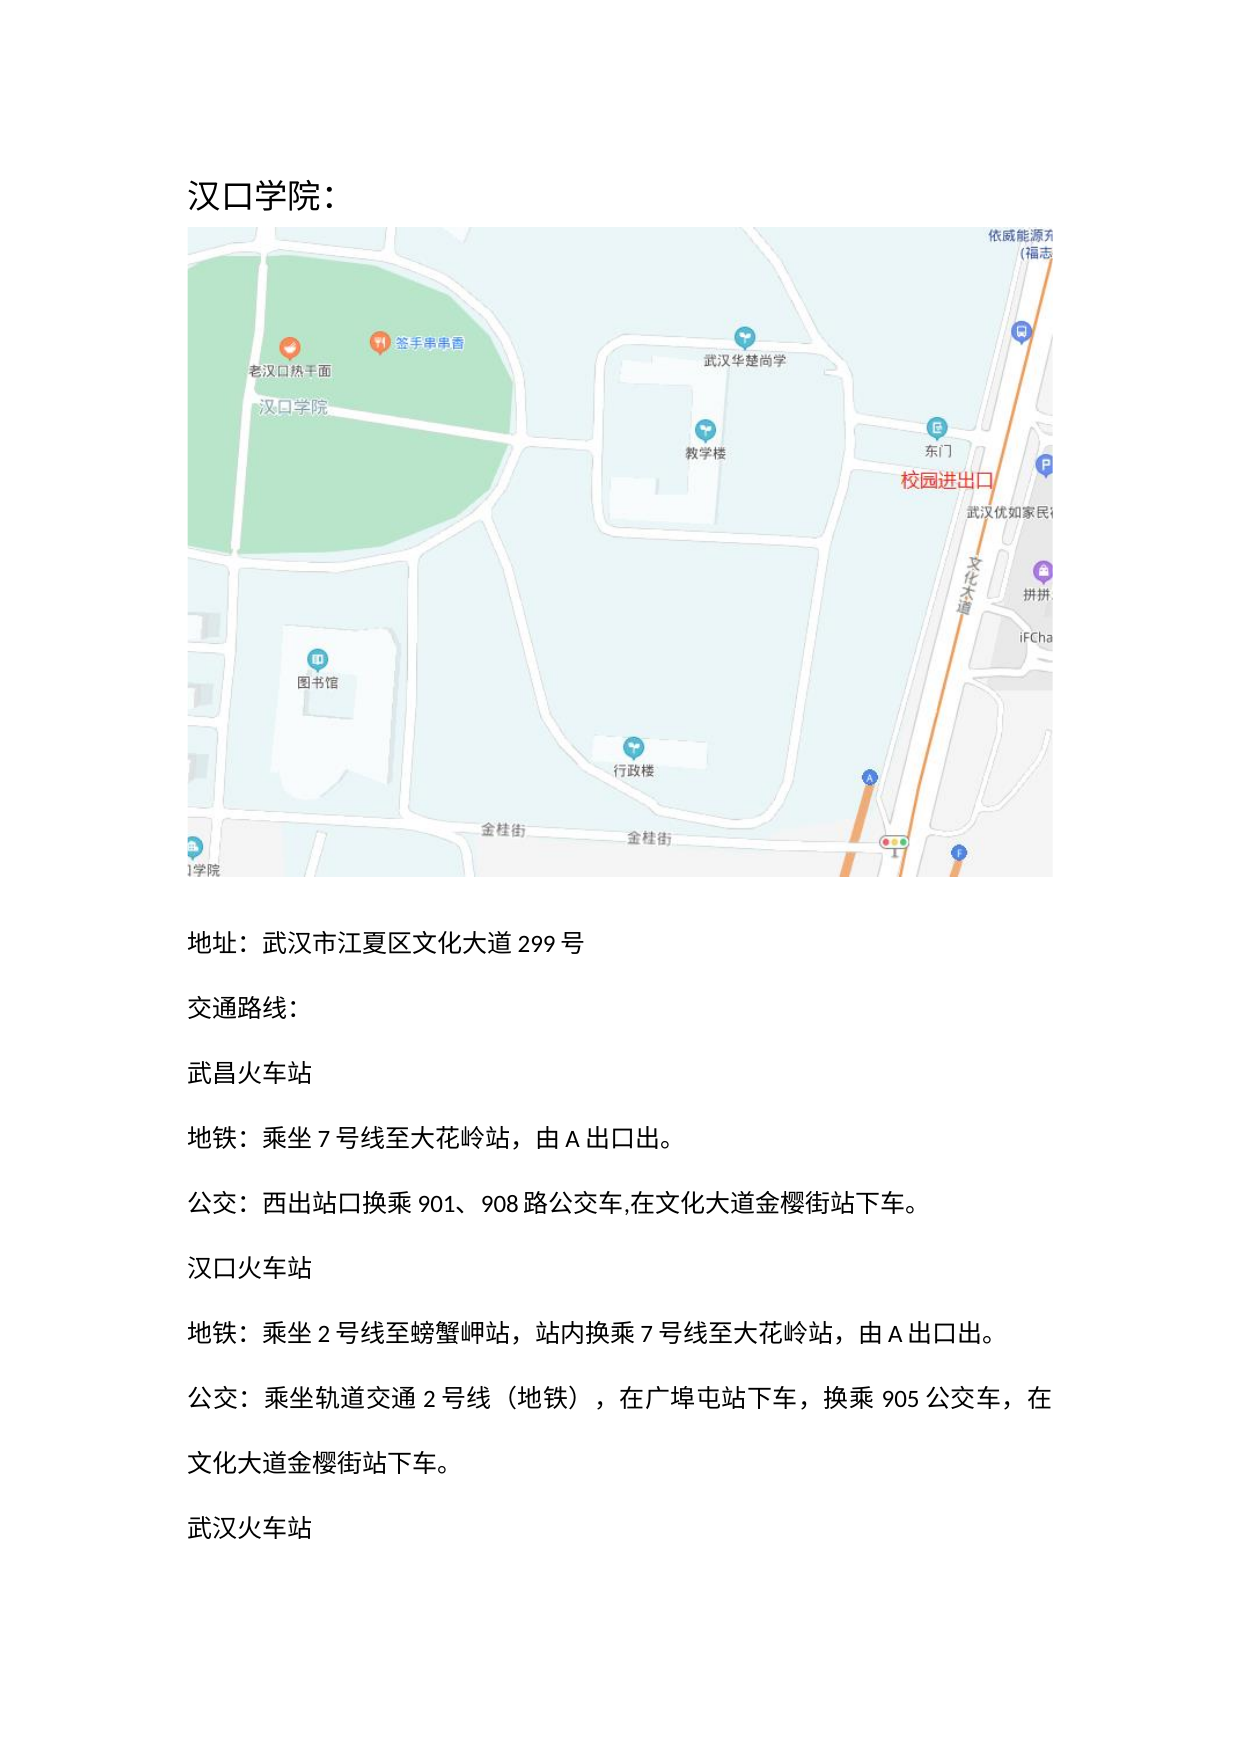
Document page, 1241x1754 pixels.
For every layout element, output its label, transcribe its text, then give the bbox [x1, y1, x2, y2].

text 汉口学院： [187, 162, 1053, 227]
text 交通路线： [187, 974, 1053, 1039]
text 汉口火车站 [187, 1234, 1053, 1299]
text 地址：武汉市江夏区文化大道299号 [187, 909, 1053, 974]
text 地铁：乘坐2号线至螃蟹岬站，站内换乘7号线至大花岭站，由A出口出。 [187, 1299, 1053, 1364]
text 武汉火车站 [187, 1494, 1053, 1559]
text 公交：乘坐轨道交通2号线（地铁），在广埠屯站下车，换乘905公交车，在文化大道金樱街站下车。 [187, 1364, 1053, 1494]
picture [187, 227, 1053, 877]
text 公交：西出站口换乘901、908路公交车,在文化大道金樱街站下车。 [187, 1169, 1053, 1234]
text 武昌火车站 [187, 1039, 1053, 1104]
text 地铁：乘坐7号线至大花岭站，由A出口出。 [187, 1104, 1053, 1169]
